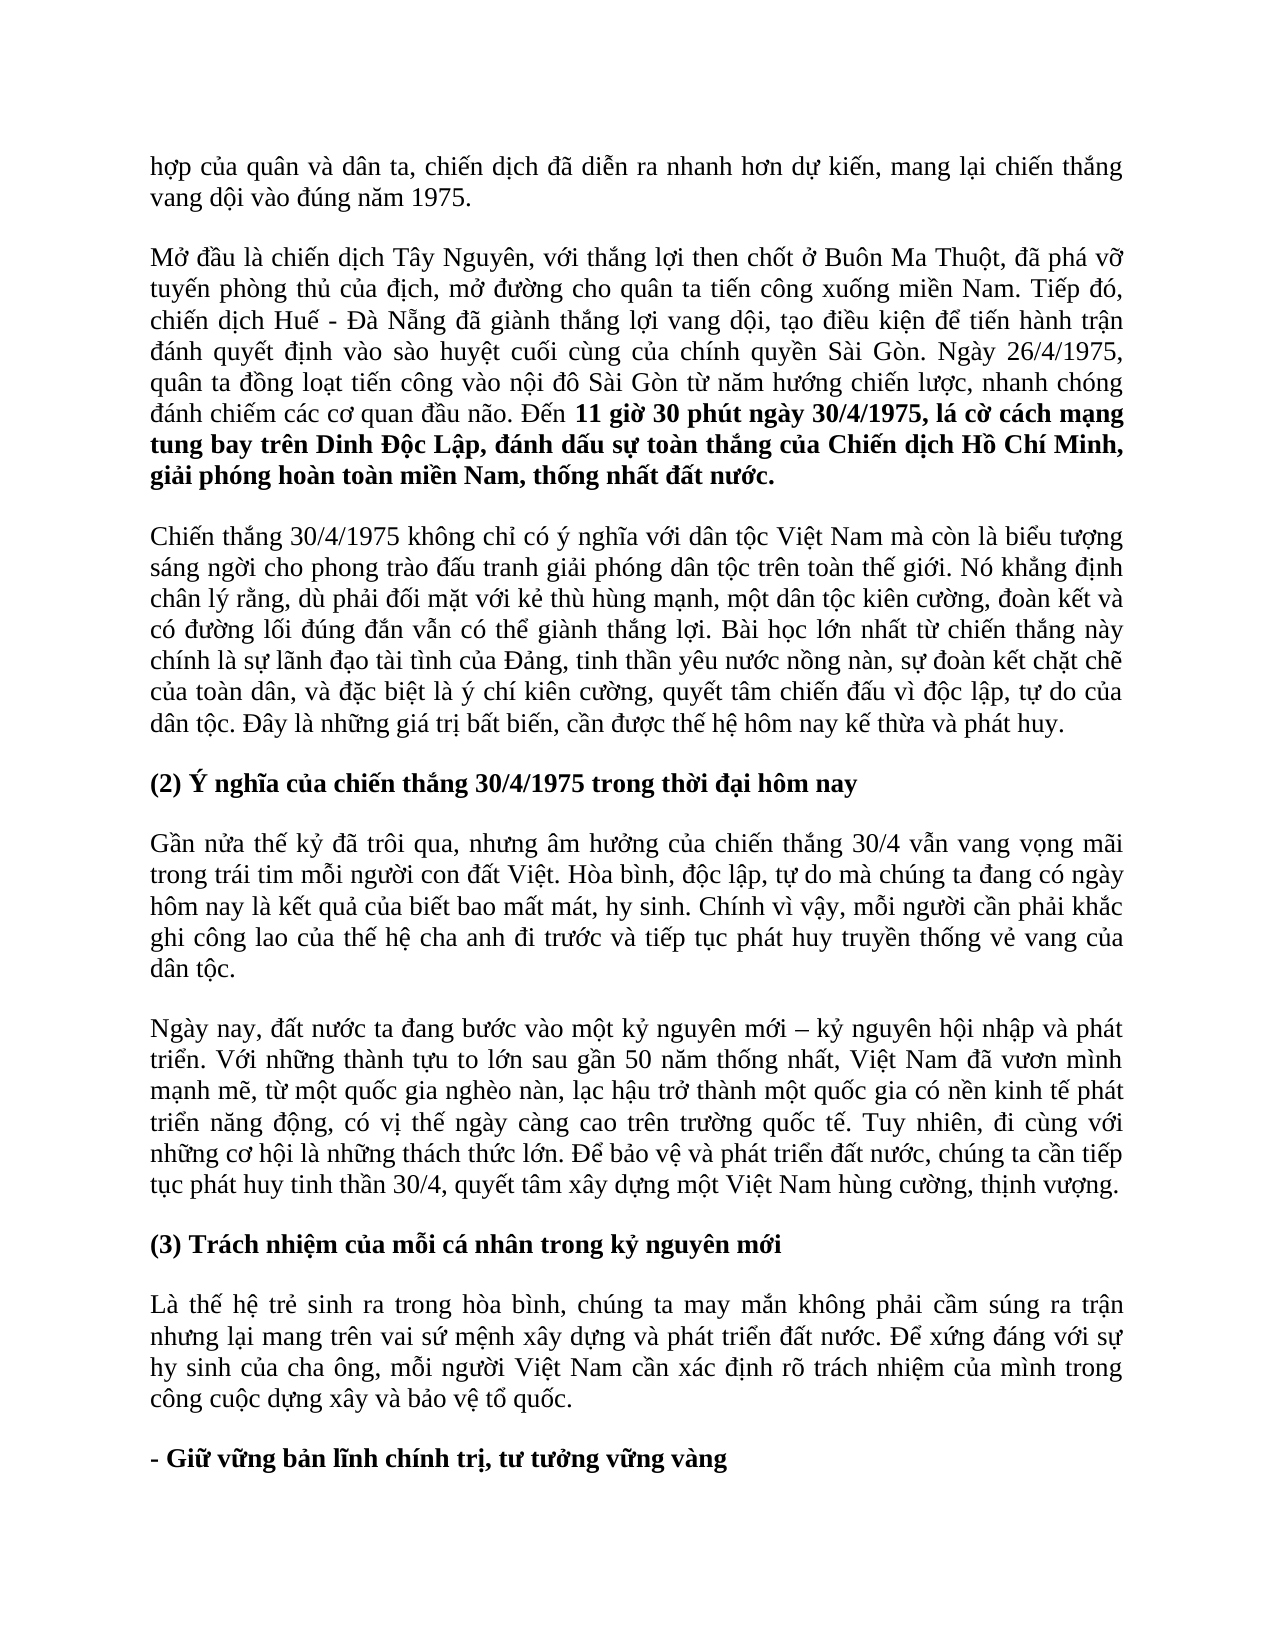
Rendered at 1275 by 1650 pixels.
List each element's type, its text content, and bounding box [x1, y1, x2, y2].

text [150, 150, 1125, 212]
text Gần nửa thế kỷ đã trôi qua, nhưng âm hưởng của chiến thắng 30/4 vẫn vang vọng mãi trong trái tim mỗi người con đất Việt. Hòa bình, độc lập, tự do mà chúng ta đang có ngày hôm nay là kết quả của biết bao mất mát, hy sinh. Chính vì vậy, mỗi người cần phải khắc ghi công lao của thế hệ cha anh đi trước và tiếp tục phát huy truyền thống vẻ vang của dân tộc. [150, 827, 1125, 983]
text Ngày nay, đất nước ta đang bước vào một kỷ nguyên mới – kỷ nguyên hội nhập và phát triển. Với những thành tựu to lớn sau gần 50 năm thống nhất, Việt Nam đã vươn mình mạnh mẽ, từ một quốc gia nghèo nàn, lạc hậu trở thành một quốc gia có nền kinh tế phát triển năng động, có vị thế ngày càng cao trên trường quốc tế. Tuy nhiên, đi cùng với những cơ hội là những thách thức lớn. Để bảo vệ và phát triển đất nước, chúng ta cần tiếp tục phát huy tinh thần 30/4, quyết tâm xây dựng một Việt Nam hùng cường, thịnh vượng. [150, 1012, 1125, 1199]
text (3) Trách nhiệm của mỗi cá nhân trong kỷ nguyên mới [150, 1228, 1125, 1259]
text - Giữ vững bản lĩnh chính trị, tư tưởng vững vàng [150, 1442, 1125, 1473]
text Mở đầu là chiến dịch Tây Nguyên, với thắng lợi then chốt ở Buôn Ma Thuột, đã phá vỡ tuyến phòng thủ của địch, mở đường cho quân ta tiến công xuống miền Nam. Tiếp đó, chiến dịch Huế - Đà Nẵng đã giành thắng lợi vang dội, tạo điều kiện để tiến hành trận đánh quyết định vào sào huyệt cuối cùng của chính quyền Sài Gòn. Ngày 26/4/1975, quân ta đồng loạt tiến công vào nội đô Sài Gòn từ năm hướng chiến lược, nhanh chóng đánh chiếm các cơ quan đầu não. Đến 11 giờ 30 phút ngày 30/4/1975, lá cờ cách mạng tung bay trên Dinh Độc Lập, đánh dấu sự toàn thắng của Chiến dịch Hồ Chí Minh, giải phóng hoàn toàn miền Nam, thống nhất đất nước. [150, 241, 1125, 491]
text (2) Ý nghĩa của chiến thắng 30/4/1975 trong thời đại hôm nay [150, 767, 1125, 798]
text Chiến thắng 30/4/1975 không chỉ có ý nghĩa với dân tộc Việt Nam mà còn là biểu tượng sáng ngời cho phong trào đấu tranh giải phóng dân tộc trên toàn thế giới. Nó khẳng định chân lý rằng, dù phải đối mặt với kẻ thù hùng mạnh, một dân tộc kiên cường, đoàn kết và có đường lối đúng đắn vẫn có thể giành thắng lợi. Bài học lớn nhất từ chiến thắng này chính là sự lãnh đạo tài tình của Đảng, tinh thần yêu nước nồng nàn, sự đoàn kết chặt chẽ của toàn dân, và đặc biệt là ý chí kiên cường, quyết tâm chiến đấu vì độc lập, tự do của dân tộc. Đây là những giá trị bất biến, cần được thế hệ hôm nay kế thừa và phát huy. [150, 520, 1125, 738]
text Là thế hệ trẻ sinh ra trong hòa bình, chúng ta may mắn không phải cầm súng ra trận nhưng lại mang trên vai sứ mệnh xây dựng và phát triển đất nước. Để xứng đáng với sự hy sinh của cha ông, mỗi người Việt Nam cần xác định rõ trách nhiệm của mình trong công cuộc dựng xây và bảo vệ tổ quốc. [150, 1288, 1125, 1413]
